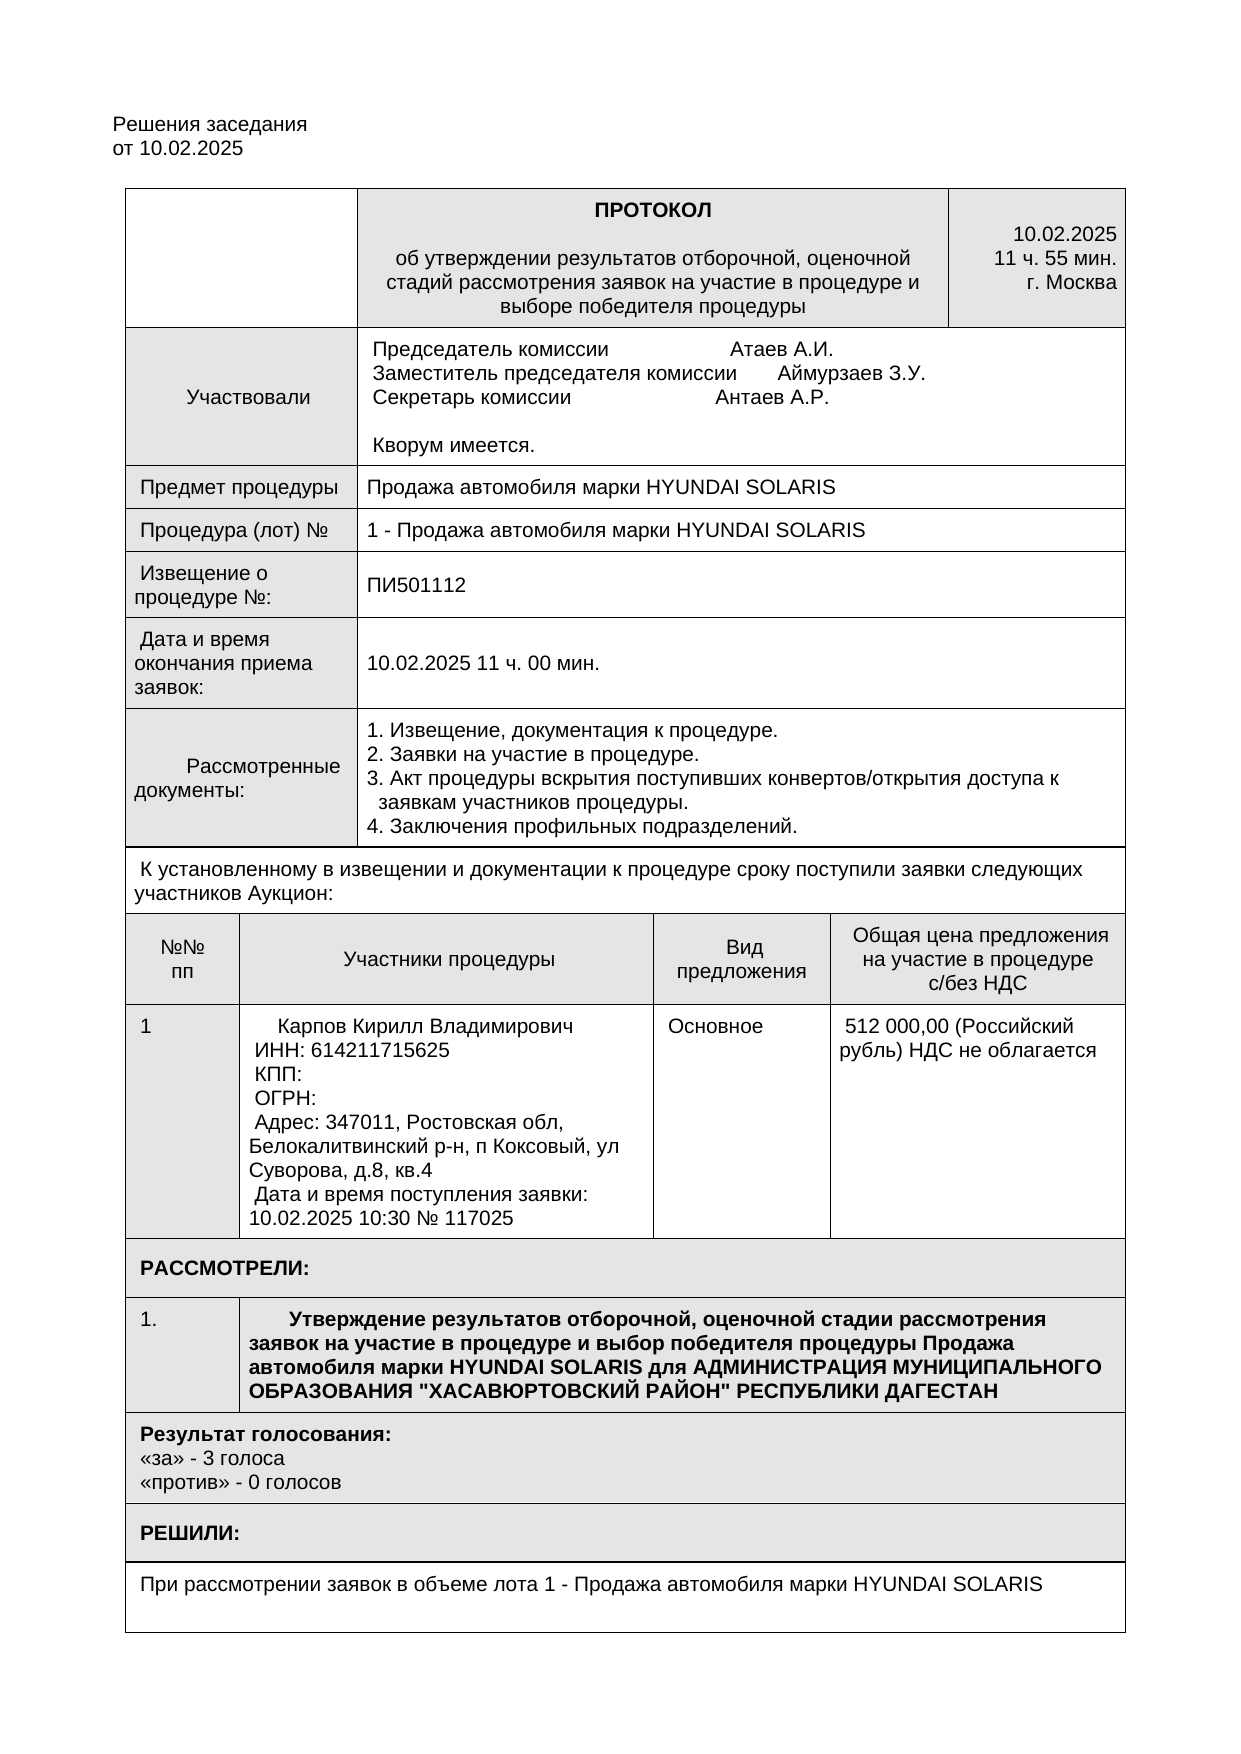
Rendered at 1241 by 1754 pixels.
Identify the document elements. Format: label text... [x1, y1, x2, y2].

table_cell Рассмотренные документы: [126, 709, 357, 846]
table_cell Участники процедуры [240, 914, 653, 1004]
table_cell Карпов Кирилл Владимирович ИНН: 614211715625 КПП: ОГРН: Адрес: 347011, Ростовская обл, Белокалитвинский р-н, п Коксовый, ул Суворова, д.8, кв.4 Дата и время поступления заявки: 10.02.2025 10:30 № 117025 [240, 1005, 653, 1238]
table_cell 1. [126, 1298, 239, 1412]
table_cell Извещение о процедуре №: [126, 552, 357, 617]
table_cell Вид предложения [654, 914, 830, 1004]
table_cell Дата и время окончания приема заявок: [126, 618, 357, 708]
table_header [126, 189, 357, 327]
table_cell №№ пп [126, 914, 239, 1004]
table_cell РАССМОТРЕЛИ: [126, 1239, 1125, 1297]
table_cell Продажа автомобиля марки HYUNDAI SOLARIS [358, 466, 1125, 508]
table_cell Утверждение результатов отборочной, оценочной стадии рассмотрения заявок на участие в процедуре и выбор победителя процедуры Продажа автомобиля марки HYUNDAI SOLARIS для АДМИНИСТРАЦИЯ МУНИЦИПАЛЬНОГО ОБРАЗОВАНИЯ "ХАСАВЮРТОВСКИЙ РАЙОН" РЕСПУБЛИКИ ДАГЕСТАН [240, 1298, 1125, 1412]
table_cell Предмет процедуры [126, 466, 357, 508]
table_cell 1 [126, 1005, 239, 1238]
table_cell К установленному в извещении и документации к процедуре сроку поступили заявки следующих участников Аукцион: [126, 848, 1125, 913]
table_cell 10.02.2025 11 ч. 00 мин. [358, 618, 1125, 708]
table_cell При рассмотрении заявок в объеме лота 1 - Продажа автомобиля марки HYUNDAI SOLARIS [126, 1563, 1125, 1632]
table_cell 1. Извещение, документация к процедуре. 2. Заявки на участие в процедуре. 3. Акт процедуры вскрытия поступивших конвертов/открытия доступа к заявкам участников процедуры. 4. Заключения профильных подразделений. [358, 709, 1125, 846]
table_cell Результат голосования: «за» - 3 голоса «против» - 0 голосов [126, 1413, 1125, 1502]
table_cell Процедура (лот) № [126, 509, 357, 551]
table_cell Председатель комиссии Атаев А.И. Заместитель председателя комиссии Аймурзаев З.У. Секретарь комиссии Антаев А.Р. Кворум имеется. [358, 328, 1125, 465]
table_cell ПИ501112 [358, 552, 1125, 617]
table_cell 512 000,00 (Российский рубль) НДС не облагается [831, 1005, 1125, 1238]
text Решения заседания от 10.02.2025 [112, 112, 1181, 188]
table_cell Участвовали [126, 328, 357, 465]
table_header ПРОТОКОЛ об утверждении результатов отборочной, оценочной стадий рассмотрения заявок на участие в процедуре и выборе победителя процедуры [358, 189, 948, 327]
table_header 10.02.2025 11 ч. 55 мин. г. Москва [949, 189, 1125, 327]
table_cell Основное [654, 1005, 830, 1238]
table_cell Общая цена предложения на участие в процедуре с/без НДС [831, 914, 1125, 1004]
table_cell 1 - Продажа автомобиля марки HYUNDAI SOLARIS [358, 509, 1125, 551]
table_cell РЕШИЛИ: [126, 1504, 1125, 1561]
